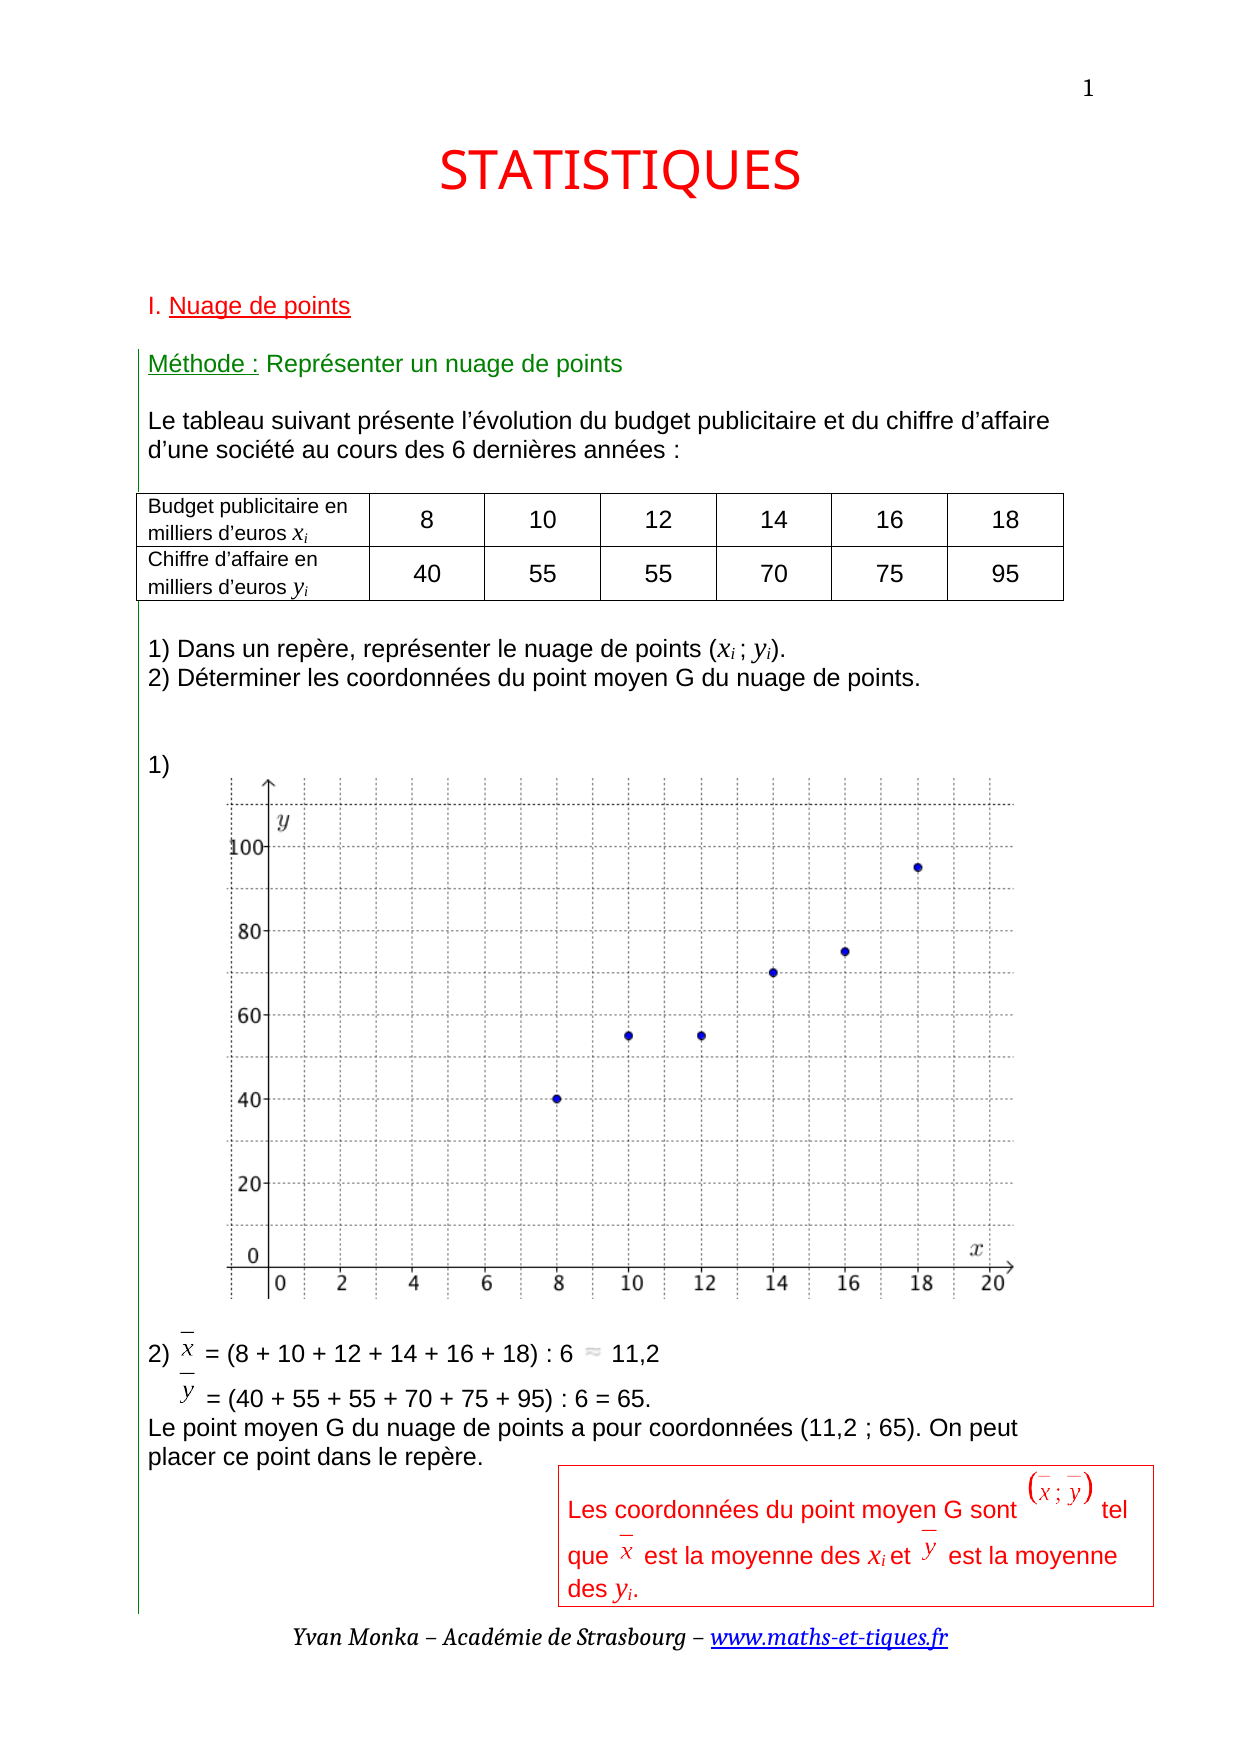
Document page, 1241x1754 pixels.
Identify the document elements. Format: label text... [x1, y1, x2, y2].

picture [226, 778, 1014, 1299]
table_cell 55 [485, 547, 600, 600]
table_header 10 [485, 494, 600, 546]
text STATISTIQUES [148, 131, 1093, 205]
text Le tableau suivant présente l’évolution du budget publicitaire et du chiffre d’affaire d’une société au cours des 6 dernières années : [148, 406, 1093, 464]
table_header 12 [601, 494, 716, 546]
table_header 14 [717, 494, 831, 546]
table_cell 95 [948, 547, 1063, 600]
table_cell 75 [832, 547, 947, 600]
table_header 18 [948, 494, 1063, 546]
text = (40 + 55 + 55 + 70 + 75 + 95) : 6 = 65. [148, 1367, 1093, 1413]
table_header 8 [370, 494, 484, 546]
text 2) = (8 + 10 + 12 + 14 + 16 + 18) : 6 11,2 [148, 1327, 1093, 1367]
table_cell 40 [370, 547, 484, 600]
text 2) Déterminer les coordonnées du point moyen G du nuage de points. [148, 663, 1093, 692]
text 1) [148, 749, 1093, 778]
table_header 16 [832, 494, 947, 546]
text 1) Dans un repère, représenter le nuage de points (xi ; yi). [148, 630, 1093, 663]
text I. Nuage de points [148, 291, 1093, 320]
table_header Budget publicitaire en milliers d’euros xi [137, 494, 369, 546]
table_cell 70 [717, 547, 831, 600]
table_cell 55 [601, 547, 716, 600]
text Méthode : Représenter un nuage de points [148, 349, 1093, 377]
table_cell Chiffre d’affaire en milliers d’euros yi [137, 547, 369, 600]
text Le point moyen G du nuage de points a pour coordonnées (11,2 ; 65). On peut placer ce point dans le repère. [148, 1413, 1093, 1470]
